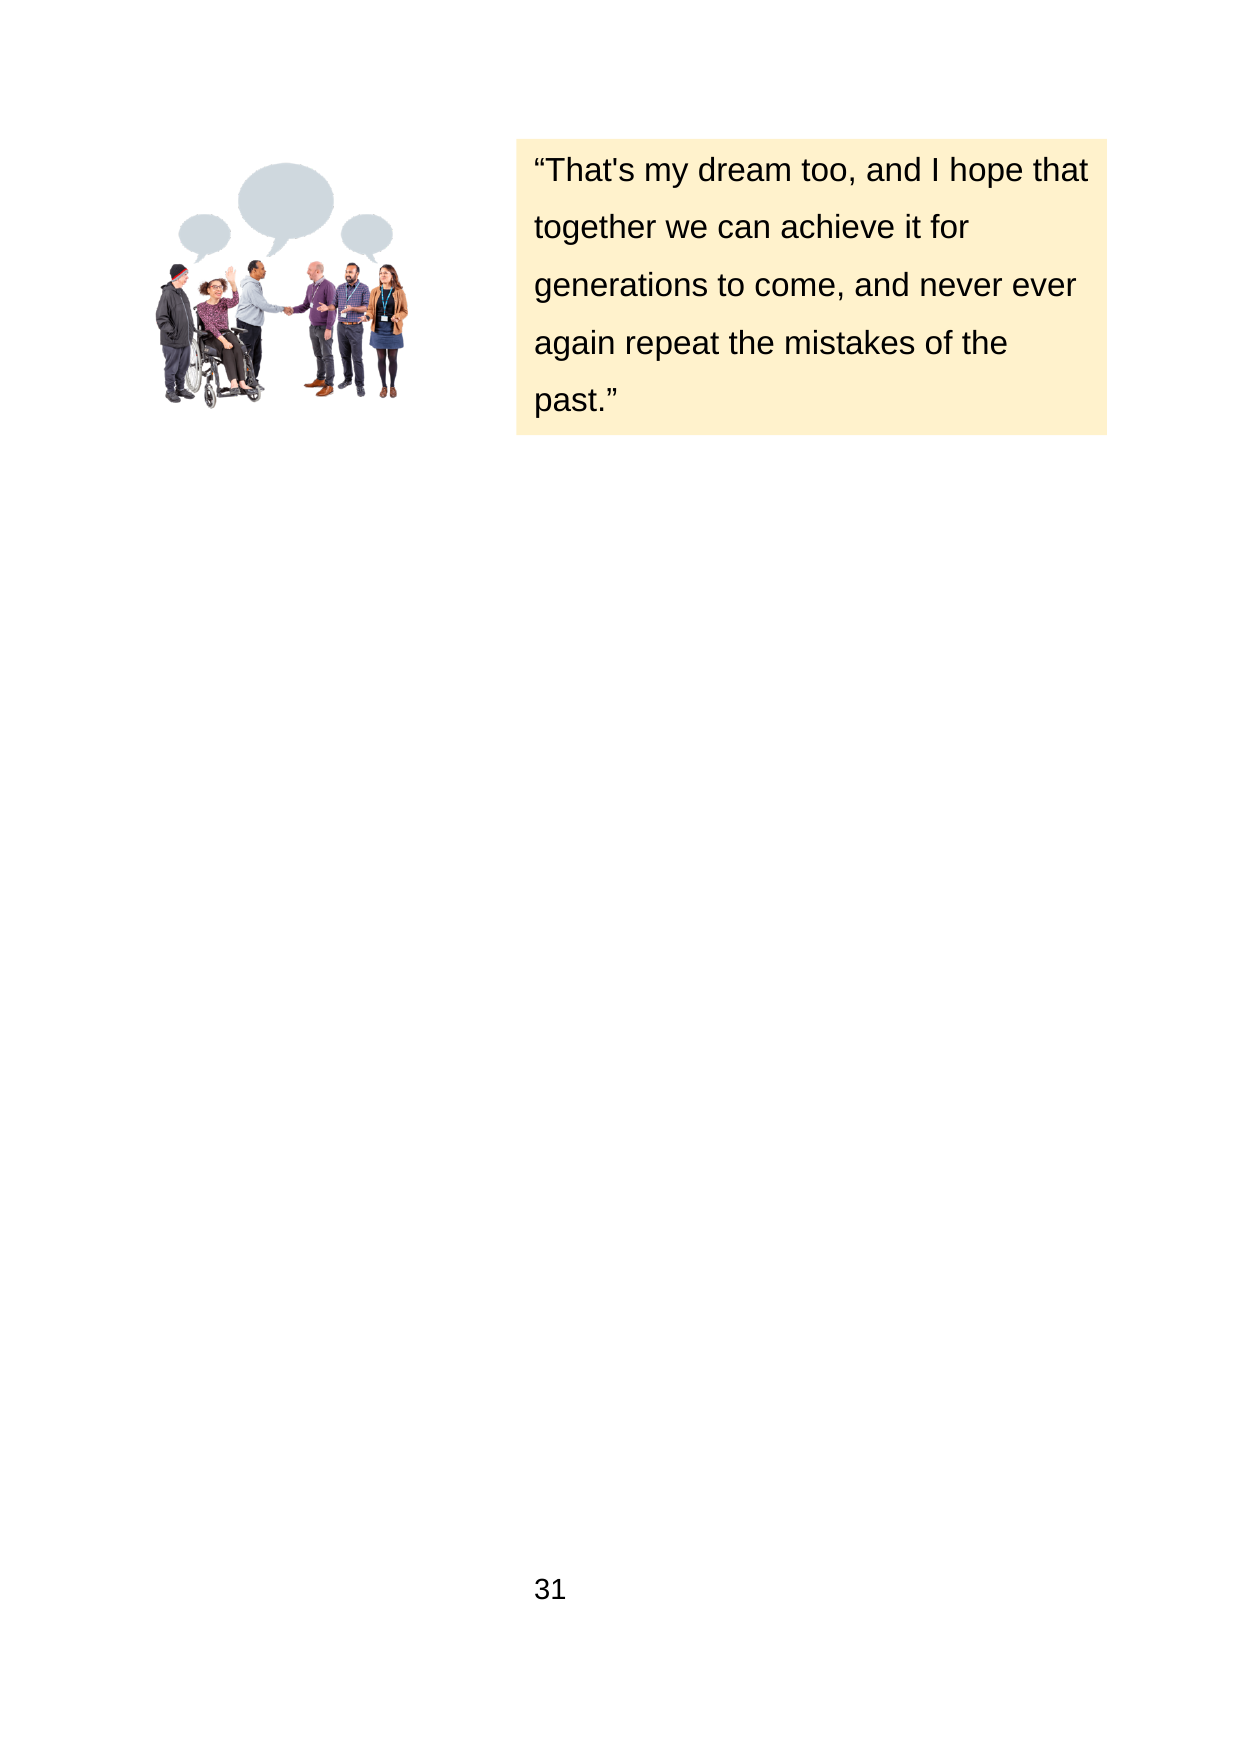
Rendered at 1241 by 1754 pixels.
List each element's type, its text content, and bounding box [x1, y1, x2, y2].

text “That's my dream too, and I hope that together we can achieve it for generations to come, and never ever again repeat the mistakes of the past.” [534, 150, 1090, 419]
picture [150, 150, 416, 416]
